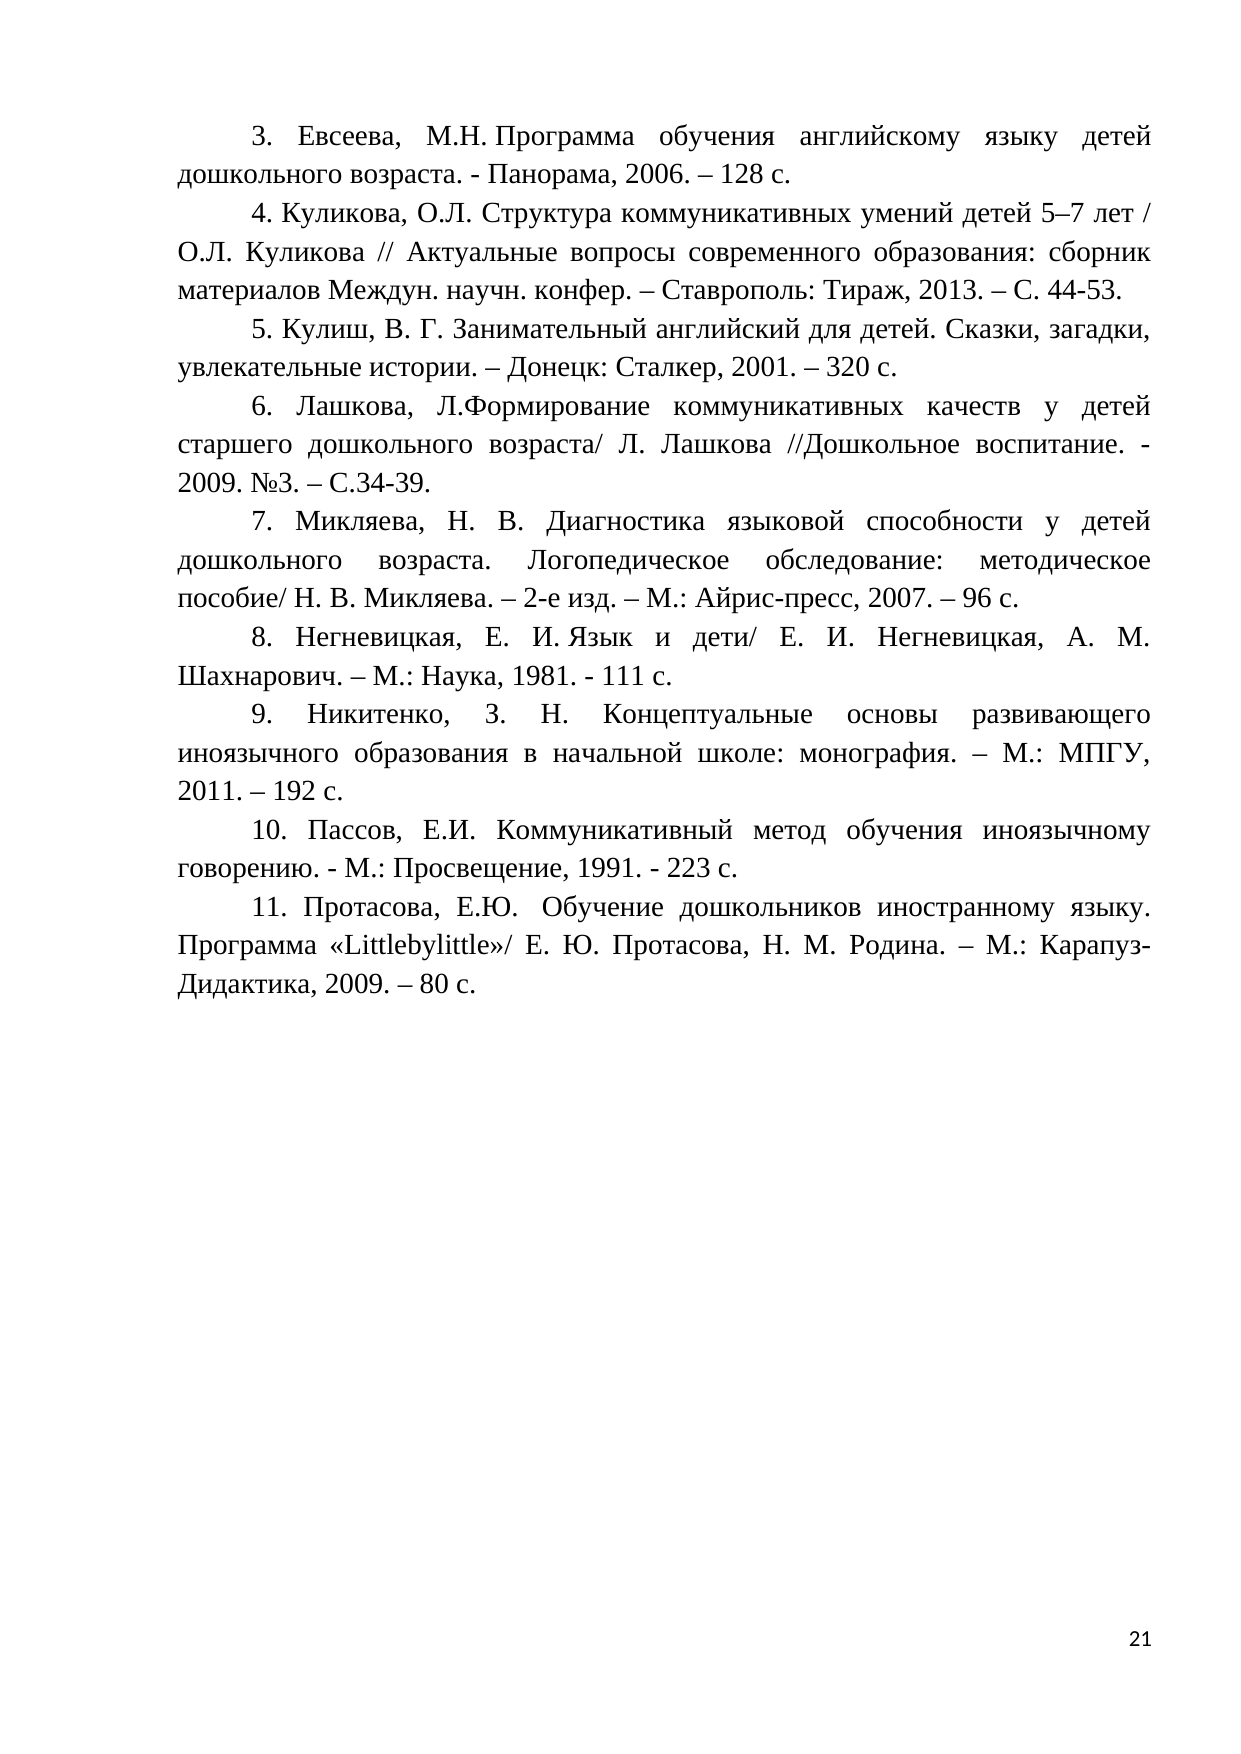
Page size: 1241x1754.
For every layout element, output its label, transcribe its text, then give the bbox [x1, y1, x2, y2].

text 4. Куликова, О.Л. Структура коммуникативных умений детей 5–7 лет / О.Л. Куликова // Актуальные вопросы современного образования: сборник материалов Междун. научн. конфер. – Ставрополь: Тираж, 2013. – С. 44-53. [177, 195, 1152, 306]
text 5. Кулиш, В. Г. Занимательный английский для детей. Сказки, загадки, увлекательные истории. – Донецк: Сталкер, 2001. – 320 с. [177, 311, 1152, 383]
text 7. Микляева, Н. В. Диагностика языковой способности у детей дошкольного возраста. Логопедическое обследование: методическое пособие/ Н. В. Микляева. – 2-е изд. – М.: Айрис-пресс, 2007. – 96 с. [177, 503, 1152, 614]
text 8. Негневицкая, Е. И. Язык и дети/ Е. И. Негневицкая, А. М. Шахнарович. – М.: Наука, 1981. - 111 c. [177, 619, 1152, 691]
text 10. Пассов, Е.И. Коммуникативный метод обучения иноязычному говорению. - М.: Просвещение, 1991. - 223 с. [177, 812, 1152, 884]
text 3. Евсеева, М.Н. Программа обучения английскому языку детей дошкольного возраста. - Панорама, 2006. – 128 с. [177, 118, 1152, 190]
text 11. Протасова, Е.Ю. Обучение дошкольников иностранному языку. Программа «Littlebylittle»/ Е. Ю. Протасова, Н. М. Родина. – М.: Карапуз-Дидактика, 2009. – 80 с. [177, 889, 1152, 999]
text 6. Лашкова, Л.Формирование коммуникативных качеств у детей старшего дошкольного возраста/ Л. Лашкова //Дошкольное воспитание. - 2009. №3. – С.34-39. [177, 388, 1152, 498]
text 9. Никитенко, З. Н. Концептуальные основы развивающего иноязычного образования в начальной школе: монография. – М.: МПГУ, 2011. – 192 с. [177, 696, 1152, 807]
